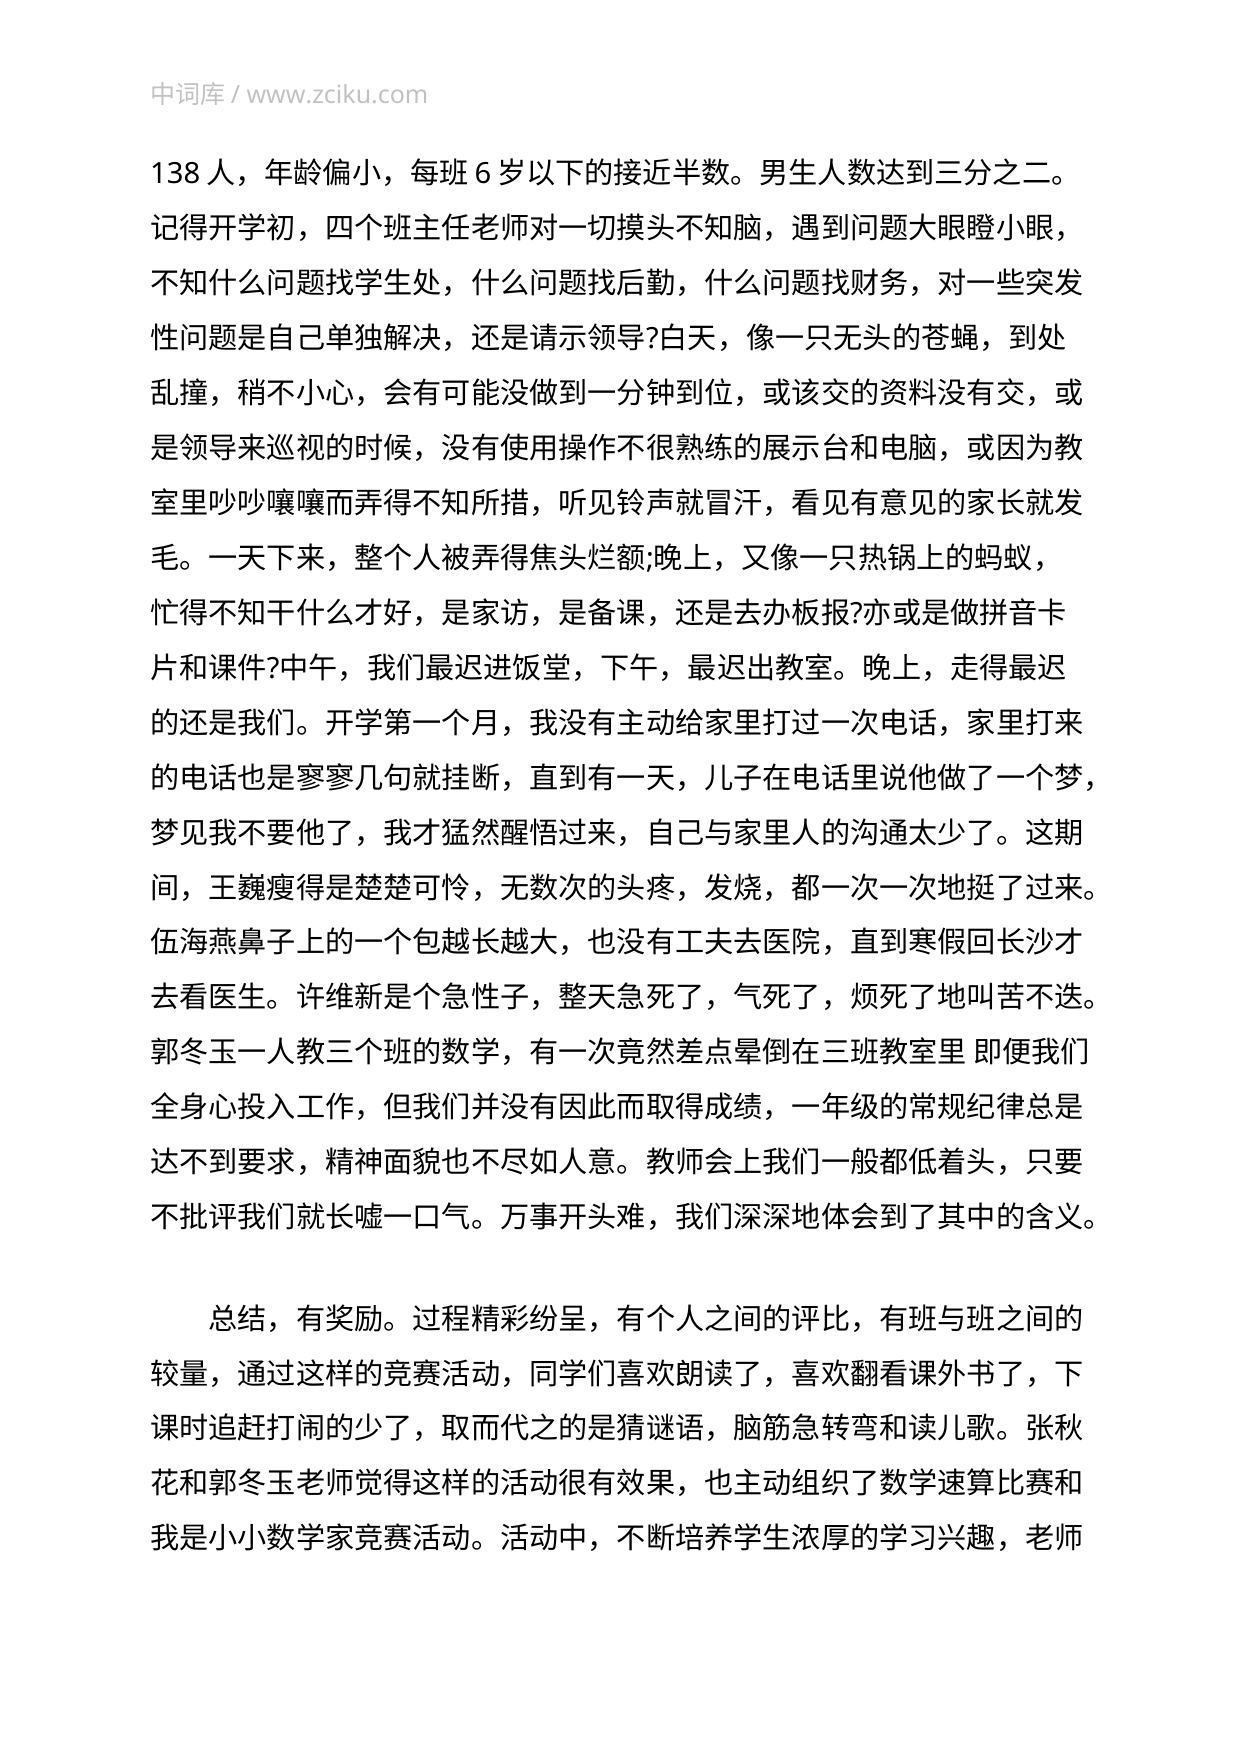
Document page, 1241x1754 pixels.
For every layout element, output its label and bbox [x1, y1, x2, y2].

text [150, 1295, 1090, 1557]
text [150, 150, 1090, 1236]
